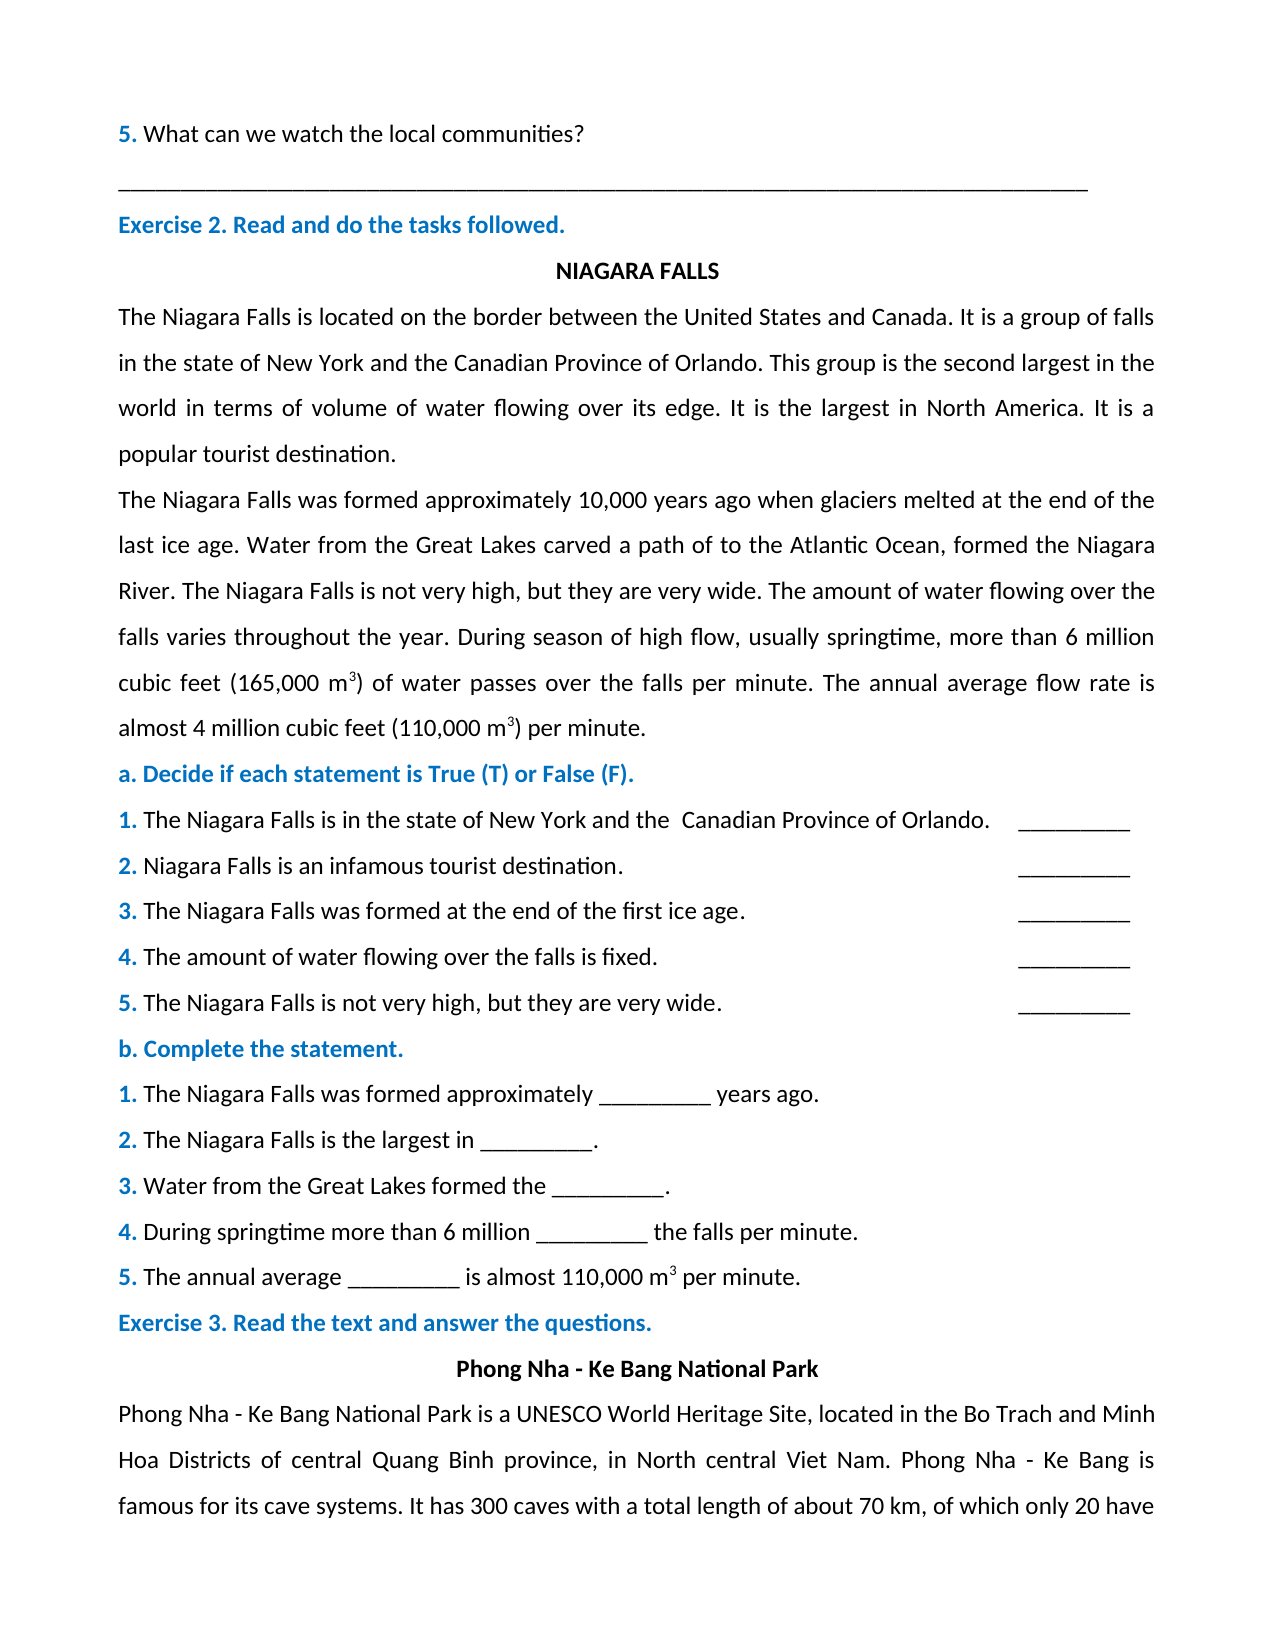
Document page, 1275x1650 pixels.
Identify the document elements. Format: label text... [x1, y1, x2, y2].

text 1. The Niagara Falls was formed approximately _________ years ago. [118, 1078, 1157, 1109]
text 4. During springtime more than 6 million _________ the falls per minute. [118, 1216, 1157, 1246]
text 5. The annual average _________ is almost 110,000 m3 per minute. [118, 1261, 1157, 1292]
text 1. The Niagara Falls is in the state of New York and the Canadian Province of Orlando. _________ [118, 804, 1157, 834]
text b. Complete the statement. [118, 1033, 1157, 1063]
text Exercise 2. Read and do the tasks followed. [118, 209, 1157, 240]
text 2. Niagara Falls is an infamous tourist destination. _________ [118, 850, 1157, 880]
text Phong Nha - Ke Bang National Park [118, 1353, 1157, 1383]
text NIAGARA FALLS [118, 255, 1157, 286]
text 2. The Niagara Falls is the largest in _________. [118, 1124, 1157, 1155]
text 5. What can we watch the local communities? [118, 118, 1157, 149]
text The Niagara Falls was formed approximately 10,000 years ago when glaciers melted at the end of the last ice age. Water from the Great Lakes carved a path of to the Atlantic Ocean, formed the Niagara River. The Niagara Falls is not very high, but they are very wide. The amount of water flowing over the falls varies throughout the year. During season of high flow, usually springtime, more than 6 million cubic feet (165,000 m3) of water passes over the falls per minute. The annual average flow rate is almost 4 million cubic feet (110,000 m3) per minute. [118, 484, 1157, 743]
text 3. Water from the Great Lakes formed the _________. [118, 1170, 1157, 1200]
text 4. The amount of water flowing over the falls is fixed. _________ [118, 941, 1157, 972]
text 5. The Niagara Falls is not very high, but they are very wide. _________ [118, 987, 1157, 1017]
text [118, 1398, 1157, 1521]
text The Niagara Falls is located on the border between the United States and Canada. It is a group of falls in the state of New York and the Canadian Province of Orlando. This group is the second largest in the world in terms of volume of water flowing over its edge. It is the largest in North America. It is a popular tourist destination. [118, 301, 1157, 469]
text a. Decide if each statement is True (T) or False (F). [118, 758, 1157, 789]
text 3. The Niagara Falls was formed at the end of the first ice age. _________ [118, 896, 1157, 926]
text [118, 164, 1157, 194]
text Exercise 3. Read the text and answer the questions. [118, 1307, 1157, 1338]
